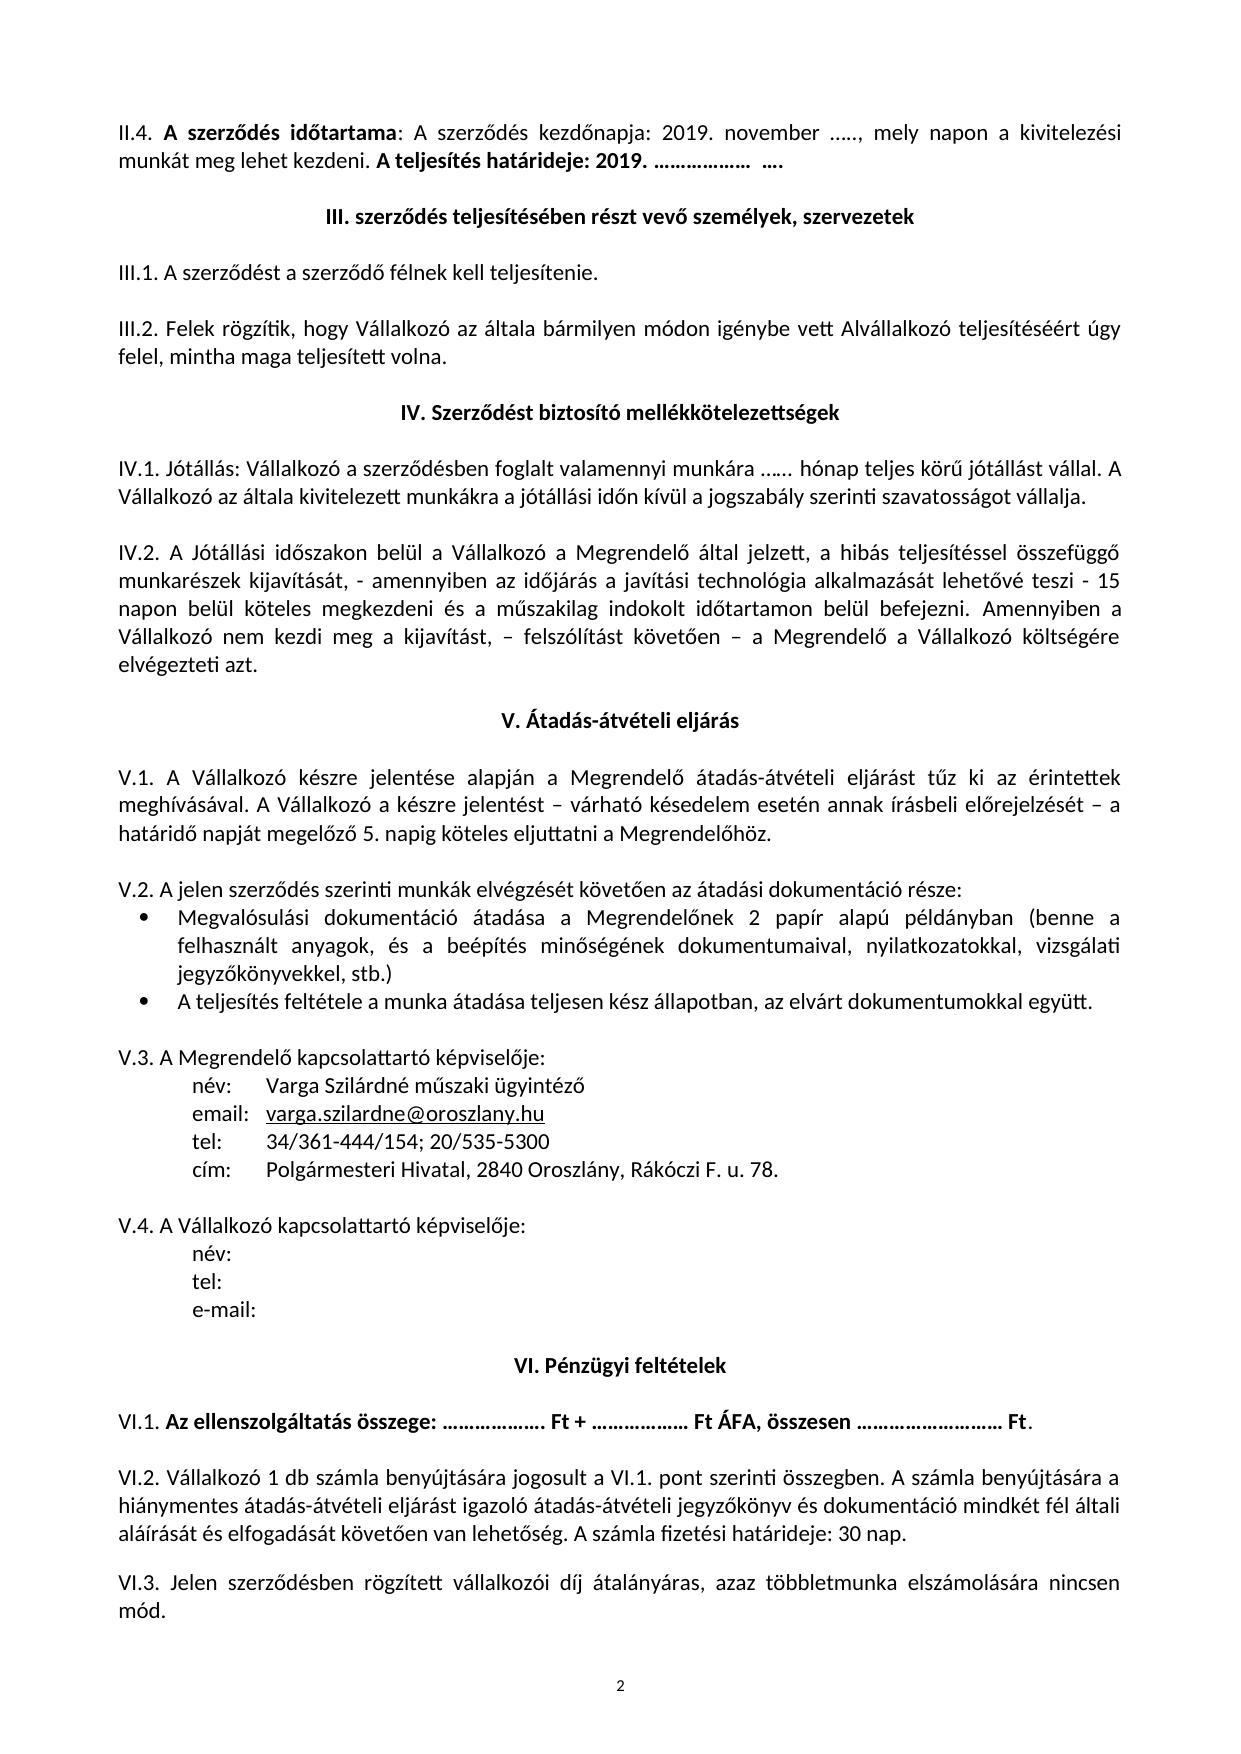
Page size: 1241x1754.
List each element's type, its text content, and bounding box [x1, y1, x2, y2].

text név: [192, 1239, 1122, 1267]
text III.1. A szerződést a szerződő félnek kell teljesítenie. [118, 258, 1122, 286]
text V.4. A Vállalkozó kapcsolattartó képviselője: [118, 1211, 1122, 1239]
text V.2. A jelen szerződés szerinti munkák elvégzését követően az átadási dokumentáció része: [118, 875, 1122, 903]
text V.3. A Megrendelő kapcsolattartó képviselője: [118, 1043, 1122, 1071]
text e-mail: [192, 1295, 1122, 1323]
text IV.2. A Jótállási időszakon belül a Vállalkozó a Megrendelő által jelzett, a hibás teljesítéssel összefüggő munkarészek kijavítását, - amennyiben az időjárás a javítási technológia alkalmazását lehetővé teszi - 15 napon belül köteles megkezdeni és a műszakilag indokolt időtartamon belül befejezni. Amennyiben a Vállalkozó nem kezdi meg a kijavítást, – felszólítást követően – a Megrendelő a Vállalkozó költségére elvégezteti azt. [118, 538, 1122, 678]
text II.4. A szerződés időtartama: A szerződés kezdőnapja: 2019. november ….., mely napon a kivitelezési munkát meg lehet kezdeni. A teljesítés határideje: 2019. ……………… …. [118, 118, 1122, 174]
text V. Átadás-átvételi eljárás [118, 707, 1122, 734]
text V.1. A Vállalkozó készre jelentése alapján a Megrendelő átadás-átvételi eljárást tűz ki az érintettek meghívásával. A Vállalkozó a készre jelentést – várható késedelem esetén annak írásbeli előrejelzését – a határidő napját megelőző 5. napig köteles eljuttatni a Megrendelőhöz. [118, 763, 1122, 847]
text VI.3. Jelen szerződésben rögzített vállalkozói díj átalányáras, azaz többletmunka elszámolására nincsen mód. [118, 1568, 1122, 1624]
text III.2. Felek rögzítik, hogy Vállalkozó az általa bármilyen módon igénybe vett Alvállalkozó teljesítéséért úgy felel, mintha maga teljesített volna. [118, 314, 1122, 370]
text név: Varga Szilárdné műszaki ügyintéző [192, 1071, 1122, 1099]
text tel: [192, 1267, 1122, 1295]
text email: varga.szilardne@oroszlany.hu [192, 1099, 1122, 1127]
text IV. Szerződést biztosító mellékkötelezettségek [118, 398, 1122, 426]
list A teljesítés feltétele a munka átadása teljesen kész állapotban, az elvárt dokumentumokkal együtt. [140, 987, 1122, 1015]
text III. szerződés teljesítésében részt vevő személyek, szervezetek [118, 202, 1122, 230]
text IV.1. Jótállás: Vállalkozó a szerződésben foglalt valamennyi munkára …… hónap teljes körű jótállást vállal. A Vállalkozó az általa kivitelezett munkákra a jótállási időn kívül a jogszabály szerinti szavatosságot vállalja. [118, 454, 1122, 510]
text tel: 34/361-444/154; 20/535-5300 [192, 1127, 1122, 1155]
list Megvalósulási dokumentáció átadása a Megrendelőnek 2 papír alapú példányban (benne a felhasznált anyagok, és a beépítés minőségének dokumentumaival, nyilatkozatokkal, vizsgálati jegyzőkönyvekkel, stb.) [140, 903, 1122, 987]
text VI. Pénzügyi feltételek [118, 1351, 1122, 1379]
text cím: Polgármesteri Hivatal, 2840 Oroszlány, Rákóczi F. u. 78. [192, 1155, 1122, 1183]
text VI.1. Az ellenszolgáltatás összege: ………………. Ft + ……………… Ft ÁFA, összesen ……………………… Ft. [118, 1407, 1122, 1435]
list VI.2. Vállalkozó 1 db számla benyújtására jogosult a VI.1. pont szerinti összegben. A számla benyújtására a hiánymentes átadás-átvételi eljárást igazoló átadás-átvételi jegyzőkönyv és dokumentáció mindkét fél általi aláírását és elfogadását követően van lehetőség. A számla fizetési határideje: 30 nap. [118, 1463, 1122, 1547]
